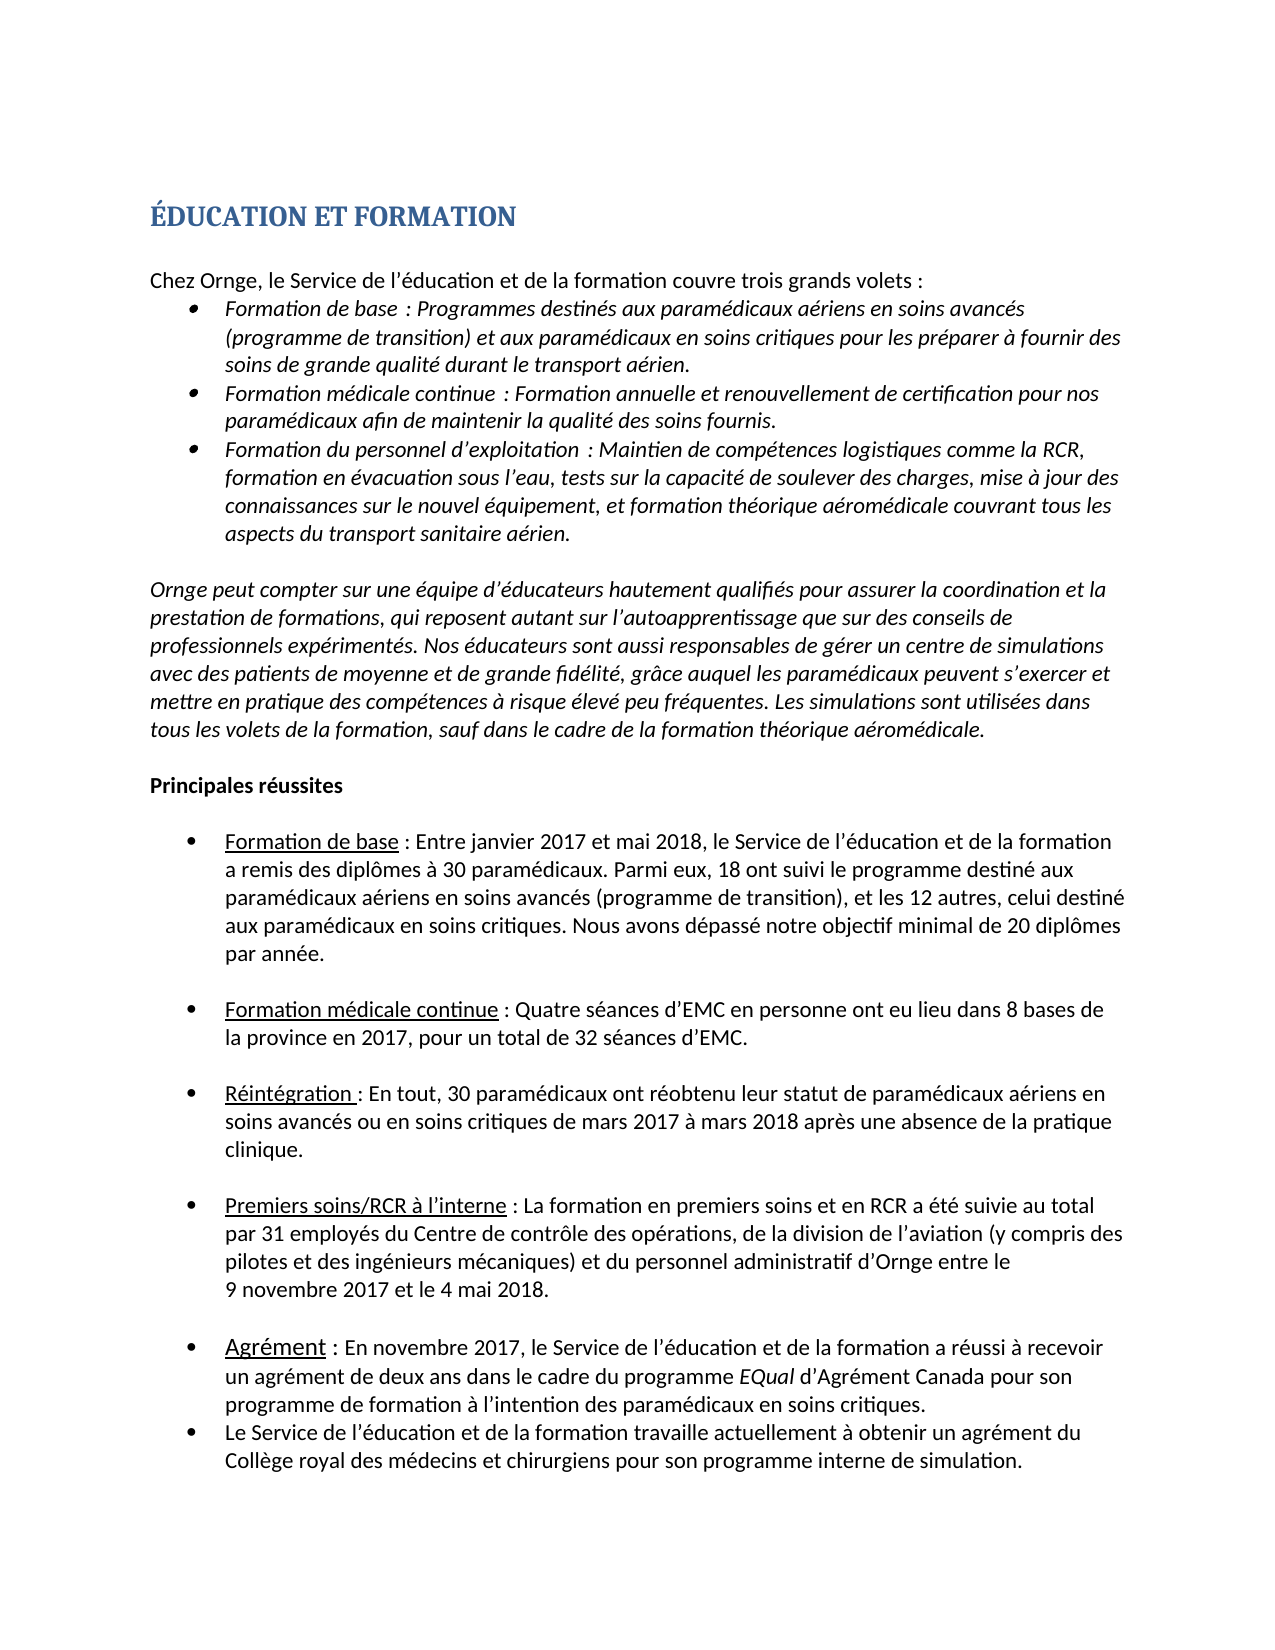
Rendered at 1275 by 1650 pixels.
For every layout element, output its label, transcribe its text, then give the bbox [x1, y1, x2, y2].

subtitle ÉDUCATION ET FORMATION [150, 200, 1125, 233]
list Formation de base : Entre janvier 2017 et mai 2018, le Service de l’éducation et de la formation a remis des diplômes à 30 paramédicaux. Parmi eux, 18 ont suivi le programme destiné aux paramédicaux aériens en soins avancés (programme de transition), et les 12 autres, celui destiné aux paramédicaux en soins critiques. Nous avons dépassé notre objectif minimal de 20 diplômes par année. [187, 827, 1125, 967]
list Premiers soins/RCR à l’interne : La formation en premiers soins et en RCR a été suivie au total par 31 employés du Centre de contrôle des opérations, de la division de l’aviation (y compris des pilotes et des ingénieurs mécaniques) et du personnel administratif d’Ornge entre le 9 novembre 2017 et le 4 mai 2018. [187, 1191, 1125, 1303]
list Formation médicale continue : Formation annuelle et renouvellement de certification pour nos paramédicaux afin de maintenir la qualité des soins fournis. [187, 379, 1125, 435]
text Ornge peut compter sur une équipe d’éducateurs hautement qualifiés pour assurer la coordination et la prestation de formations, qui reposent autant sur l’autoapprentissage que sur des conseils de professionnels expérimentés. Nos éducateurs sont aussi responsables de gérer un centre de simulations avec des patients de moyenne et de grande fidélité, grâce auquel les paramédicaux peuvent s’exercer et mettre en pratique des compétences à risque élevé peu fréquentes. Les simulations sont utilisées dans tous les volets de la formation, sauf dans le cadre de la formation théorique aéromédicale. [150, 575, 1125, 743]
list Formation de base : Programmes destinés aux paramédicaux aériens en soins avancés (programme de transition) et aux paramédicaux en soins critiques pour les préparer à fournir des soins de grande qualité durant le transport aérien. [187, 294, 1125, 379]
text Chez Ornge, le Service de l’éducation et de la formation couvre trois grands volets : [150, 267, 1125, 294]
list Réintégration : En tout, 30 paramédicaux ont réobtenu leur statut de paramédicaux aériens en soins avancés ou en soins critiques de mars 2017 à mars 2018 après une absence de la pratique clinique. [187, 1079, 1125, 1163]
list Le Service de l’éducation et de la formation travaille actuellement à obtenir un agrément du Collège royal des médecins et chirurgiens pour son programme interne de simulation. [187, 1418, 1125, 1474]
list Formation médicale continue : Quatre séances d’EMC en personne ont eu lieu dans 8 bases de la province en 2017, pour un total de 32 séances d’EMC. [187, 995, 1125, 1051]
text Principales réussites [150, 771, 1125, 799]
list Formation du personnel d’exploitation : Maintien de compétences logistiques comme la RCR, formation en évacuation sous l’eau, tests sur la capacité de soulever des charges, mise à jour des connaissances sur le nouvel équipement, et formation théorique aéromédicale couvrant tous les aspects du transport sanitaire aérien. [187, 435, 1125, 547]
list Agrément : En novembre 2017, le Service de l’éducation et de la formation a réussi à recevoir un agrément de deux ans dans le cadre du programme EQual d’Agrément Canada pour son programme de formation à l’intention des paramédicaux en soins critiques. [187, 1331, 1125, 1418]
